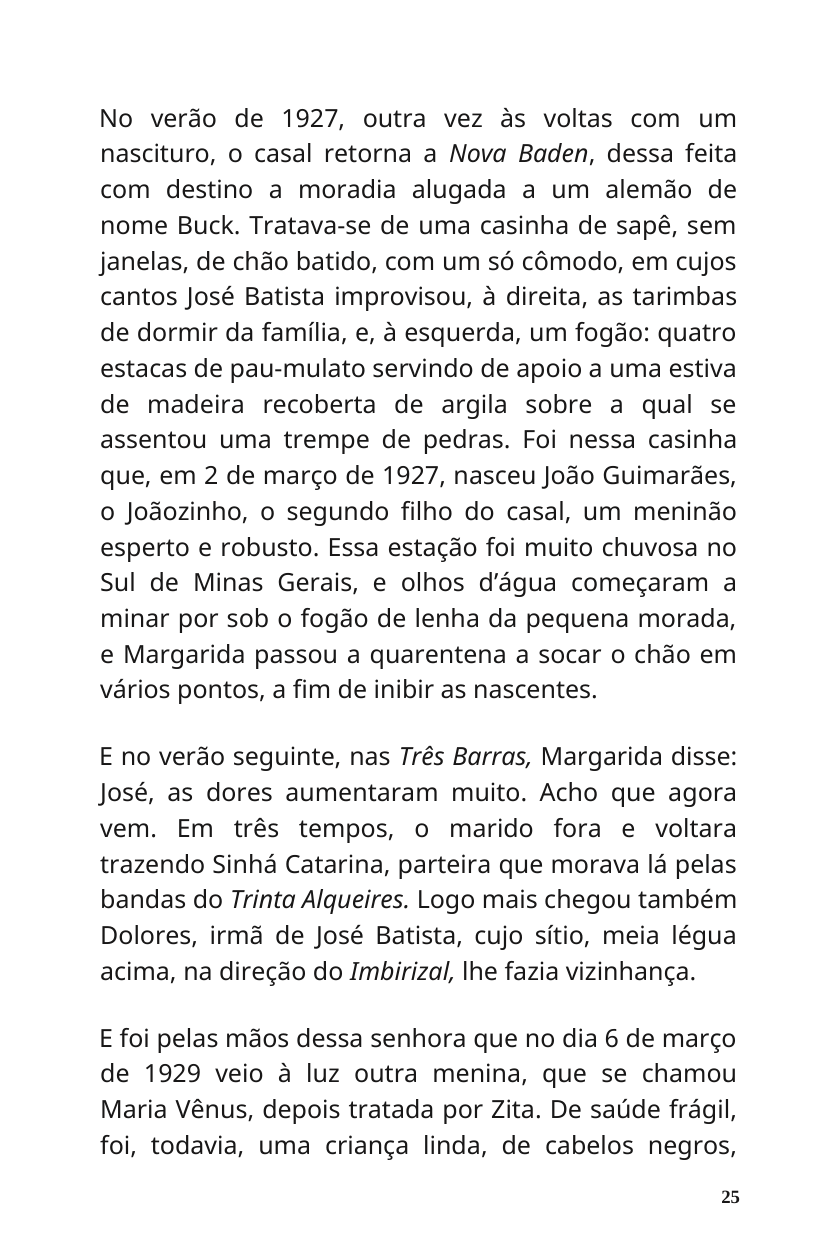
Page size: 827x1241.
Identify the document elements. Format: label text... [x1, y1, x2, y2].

text E no verão seguinte, nas Três Barras, Margarida disse: José, as dores aumentaram muito. Acho que agora vem. Em três tempos, o marido fora e voltara trazendo Sinhá Catarina, parteira que morava lá pelas bandas do Trinta Alqueires. Logo mais chegou também Dolores, irmã de José Batista, cujo sítio, meia légua acima, na direção do Imbirizal, lhe fazia vizinhança. [99, 739, 738, 987]
text No verão de 1927, outra vez às voltas com um nascituro, o casal retorna a Nova Baden, dessa feita com destino a moradia alugada a um alemão de nome Buck. Tratava-se de uma casinha de sapê, sem janelas, de chão batido, com um só cômodo, em cujos cantos José Batista improvisou, à direita, as tarimbas de dormir da família, e, à esquerda, um fogão: quatro estacas de pau-mulato servindo de apoio a uma estiva de madeira recoberta de argila sobre a qual se assentou uma trempe de pedras. Foi nessa casinha que, em 2 de março de 1927, nasceu João Guimarães, o Joãozinho, o segundo filho do casal, um meninão esperto e robusto. Essa estação foi muito chuvosa no Sul de Minas Gerais, e olhos d’água começaram a minar por sob o fogão de lenha da pequena morada, e Margarida passou a quarentena a socar o chão em vários pontos, a fim de inibir as nascentes. [99, 100, 738, 706]
